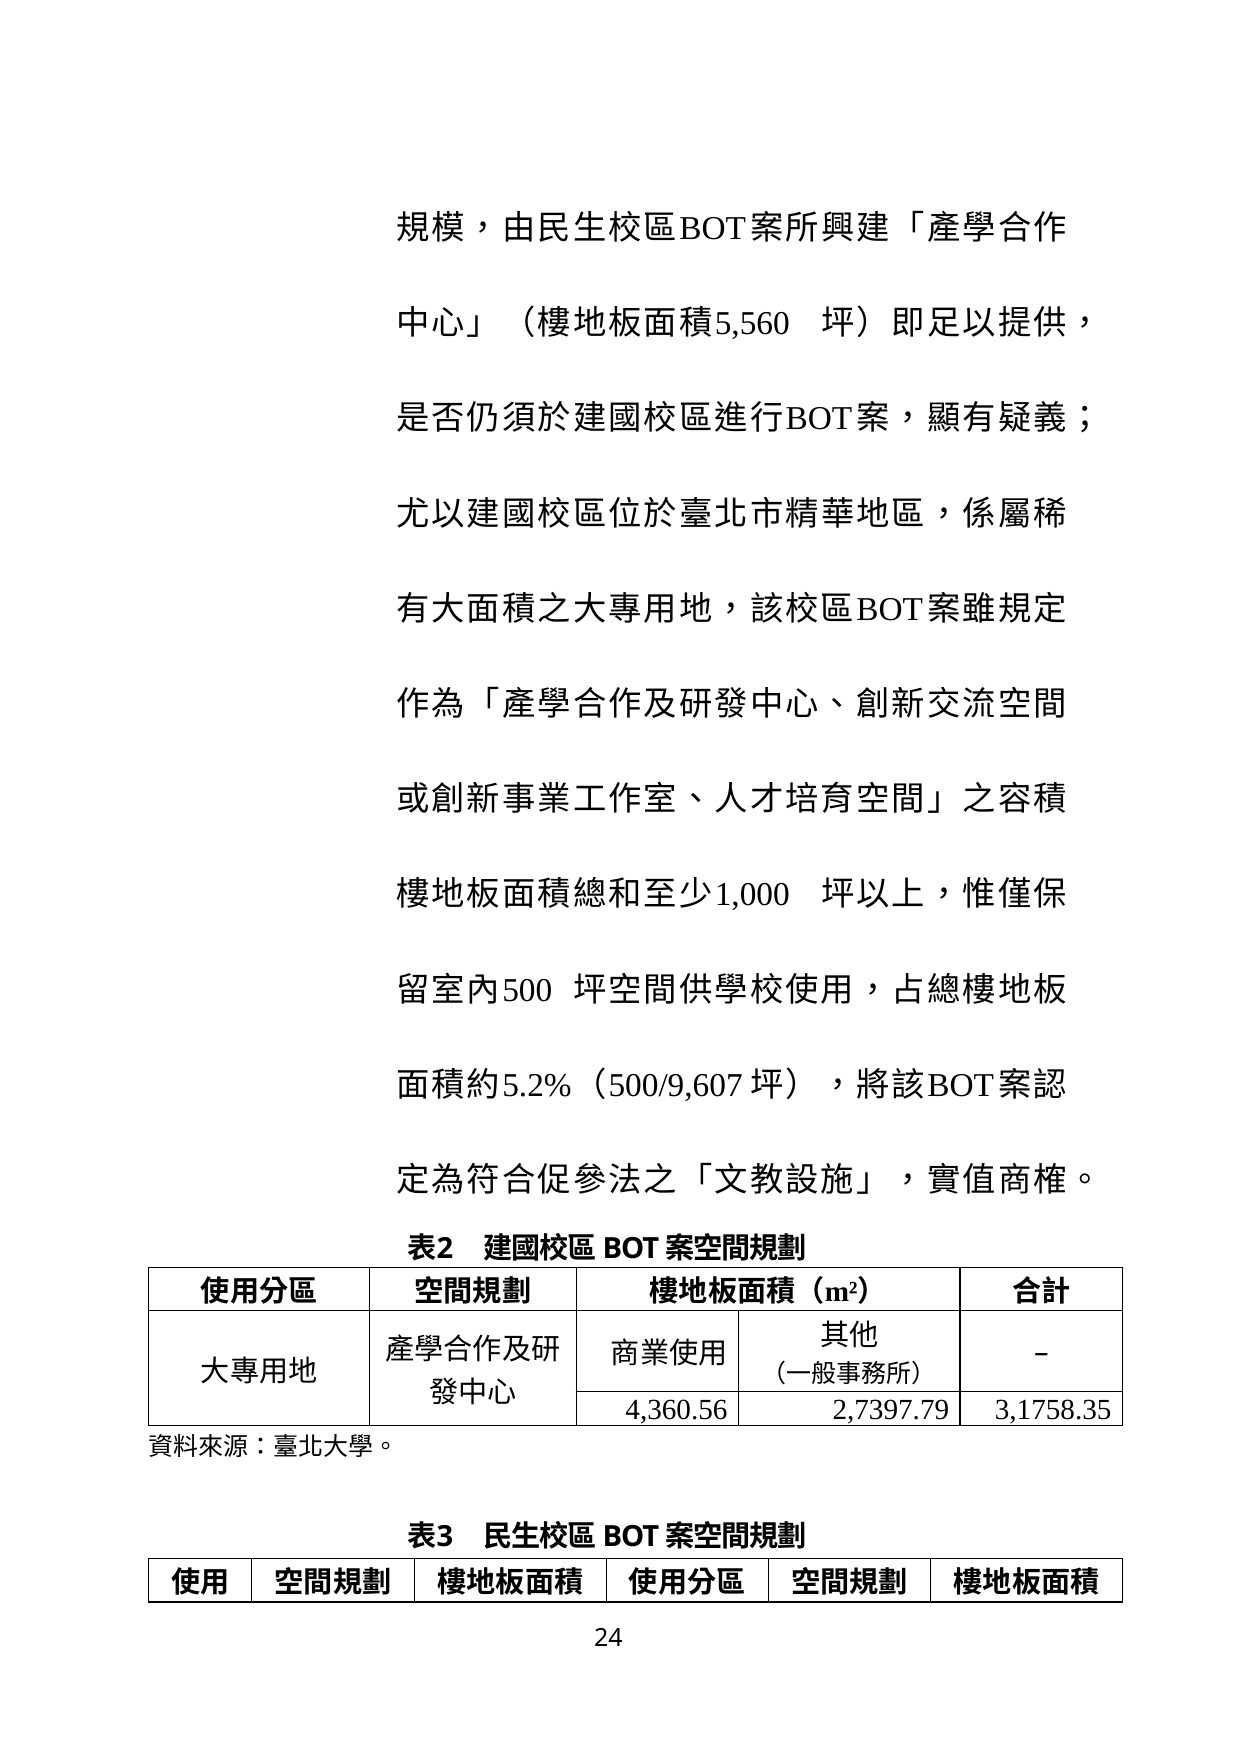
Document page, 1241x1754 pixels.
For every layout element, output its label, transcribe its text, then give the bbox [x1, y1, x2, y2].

table_header 樓地板面積（m²） [577, 1268, 959, 1310]
table_header 樓地板面積（坪） [415, 1559, 606, 1601]
table_header 使用分區 [607, 1559, 768, 1601]
table_cell – [961, 1311, 1122, 1391]
text 民生校區BOT案空間規劃 [146, 1516, 1069, 1554]
table_cell 產學合作及研發中心 [370, 1311, 576, 1425]
table_header 合計 [961, 1268, 1122, 1310]
table_header 空間規劃 [769, 1559, 930, 1601]
table_cell 4,360.56 [577, 1392, 738, 1425]
table_cell 其他 （一般事務所） [739, 1311, 959, 1391]
table_cell 3,1758.35 [961, 1392, 1122, 1425]
table_header 樓地板面積（坪） [931, 1559, 1122, 1601]
table_cell 商業使用 [577, 1311, 738, 1391]
table_header 空間規劃 [370, 1268, 576, 1310]
table_header 使用分區 [149, 1268, 369, 1310]
table_cell 2,7397.79 [739, 1392, 959, 1425]
text 建國校區BOT案空間規劃 [146, 1224, 1069, 1267]
subtitle 資料來源：臺北大學。 [148, 1426, 1069, 1463]
table_header 使用分區 [149, 1559, 251, 1601]
table_header 空間規劃 [252, 1559, 414, 1601]
table_cell 大專用地 [149, 1311, 369, 1425]
